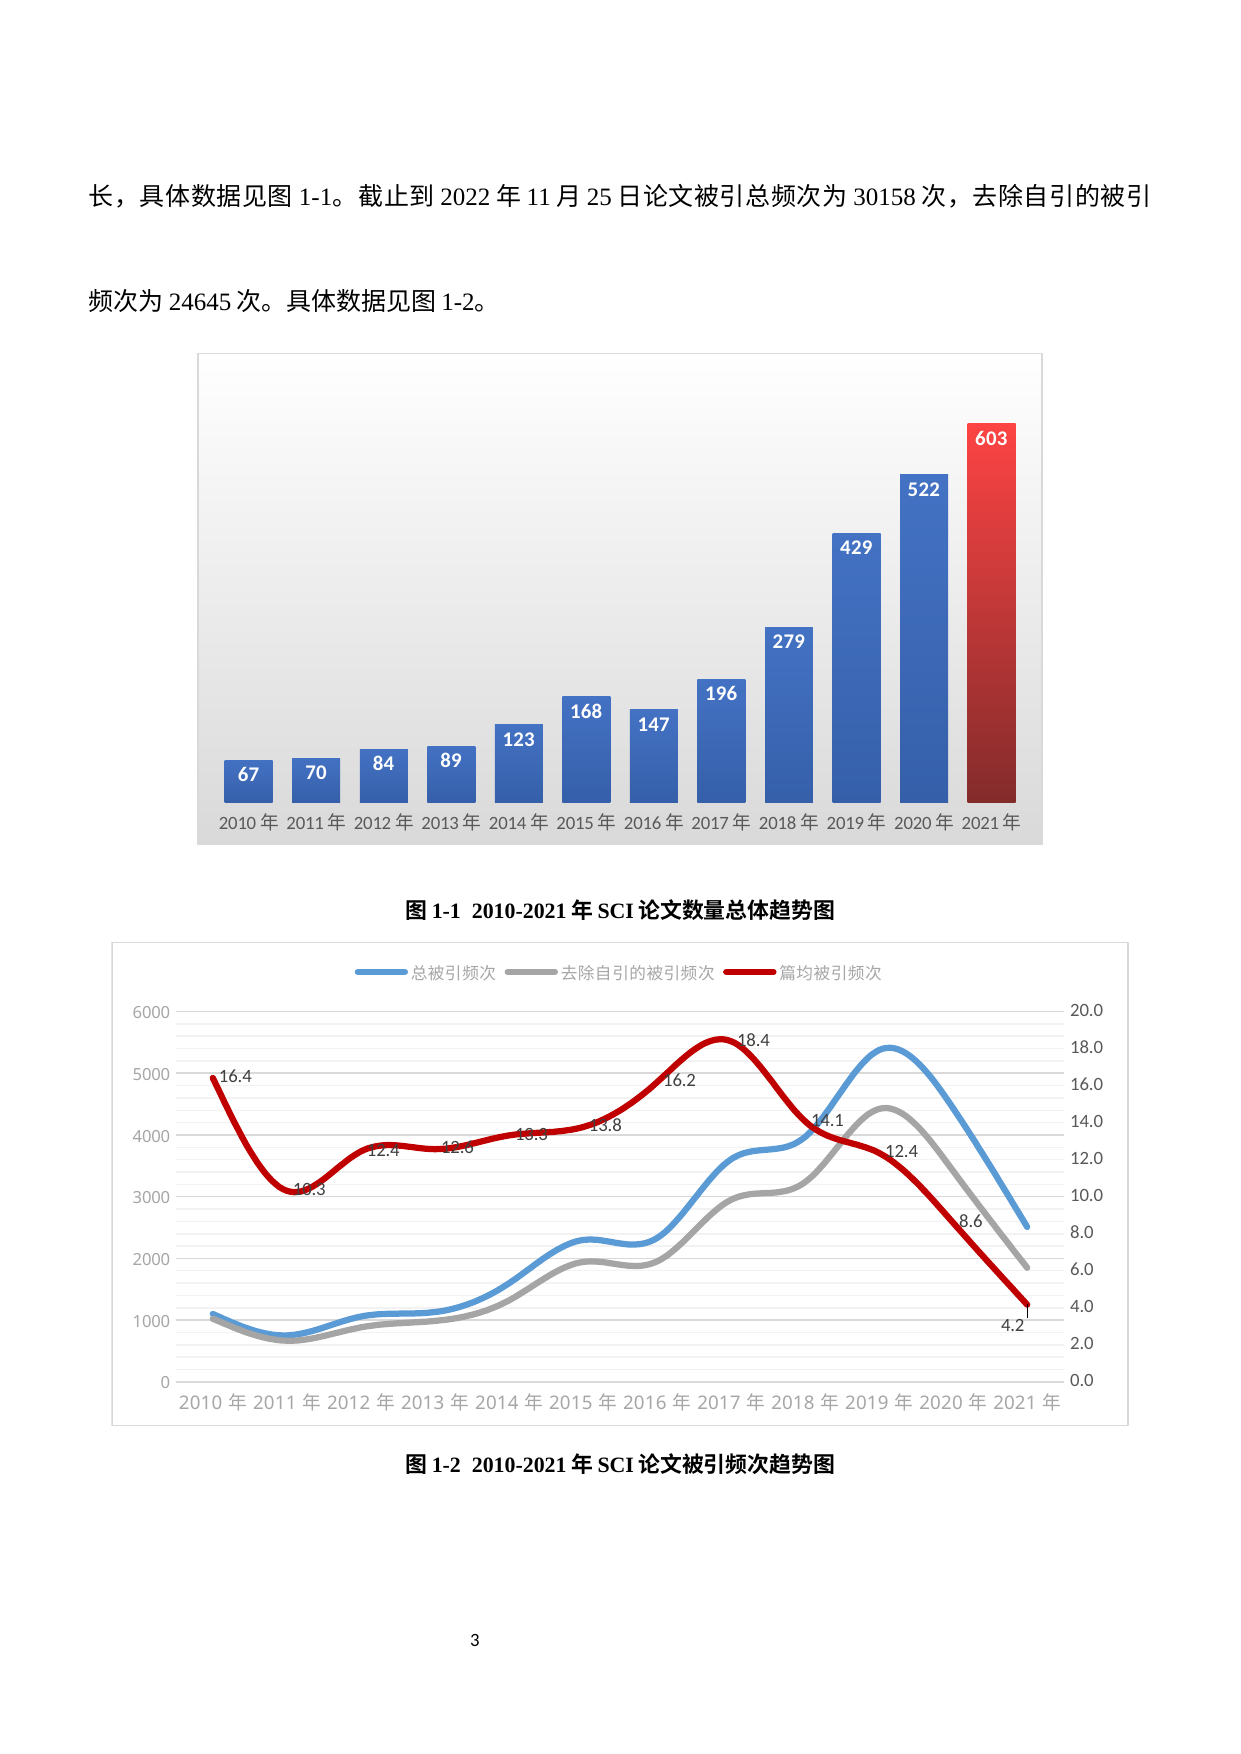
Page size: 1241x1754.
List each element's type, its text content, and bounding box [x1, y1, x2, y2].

text 图1-1 2010-2021年SCI论文数量总体趋势图 [88, 891, 1152, 926]
text 图1-2 2010-2021年SCI论文被引频次趋势图 [88, 1445, 1152, 1480]
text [88, 159, 1152, 334]
